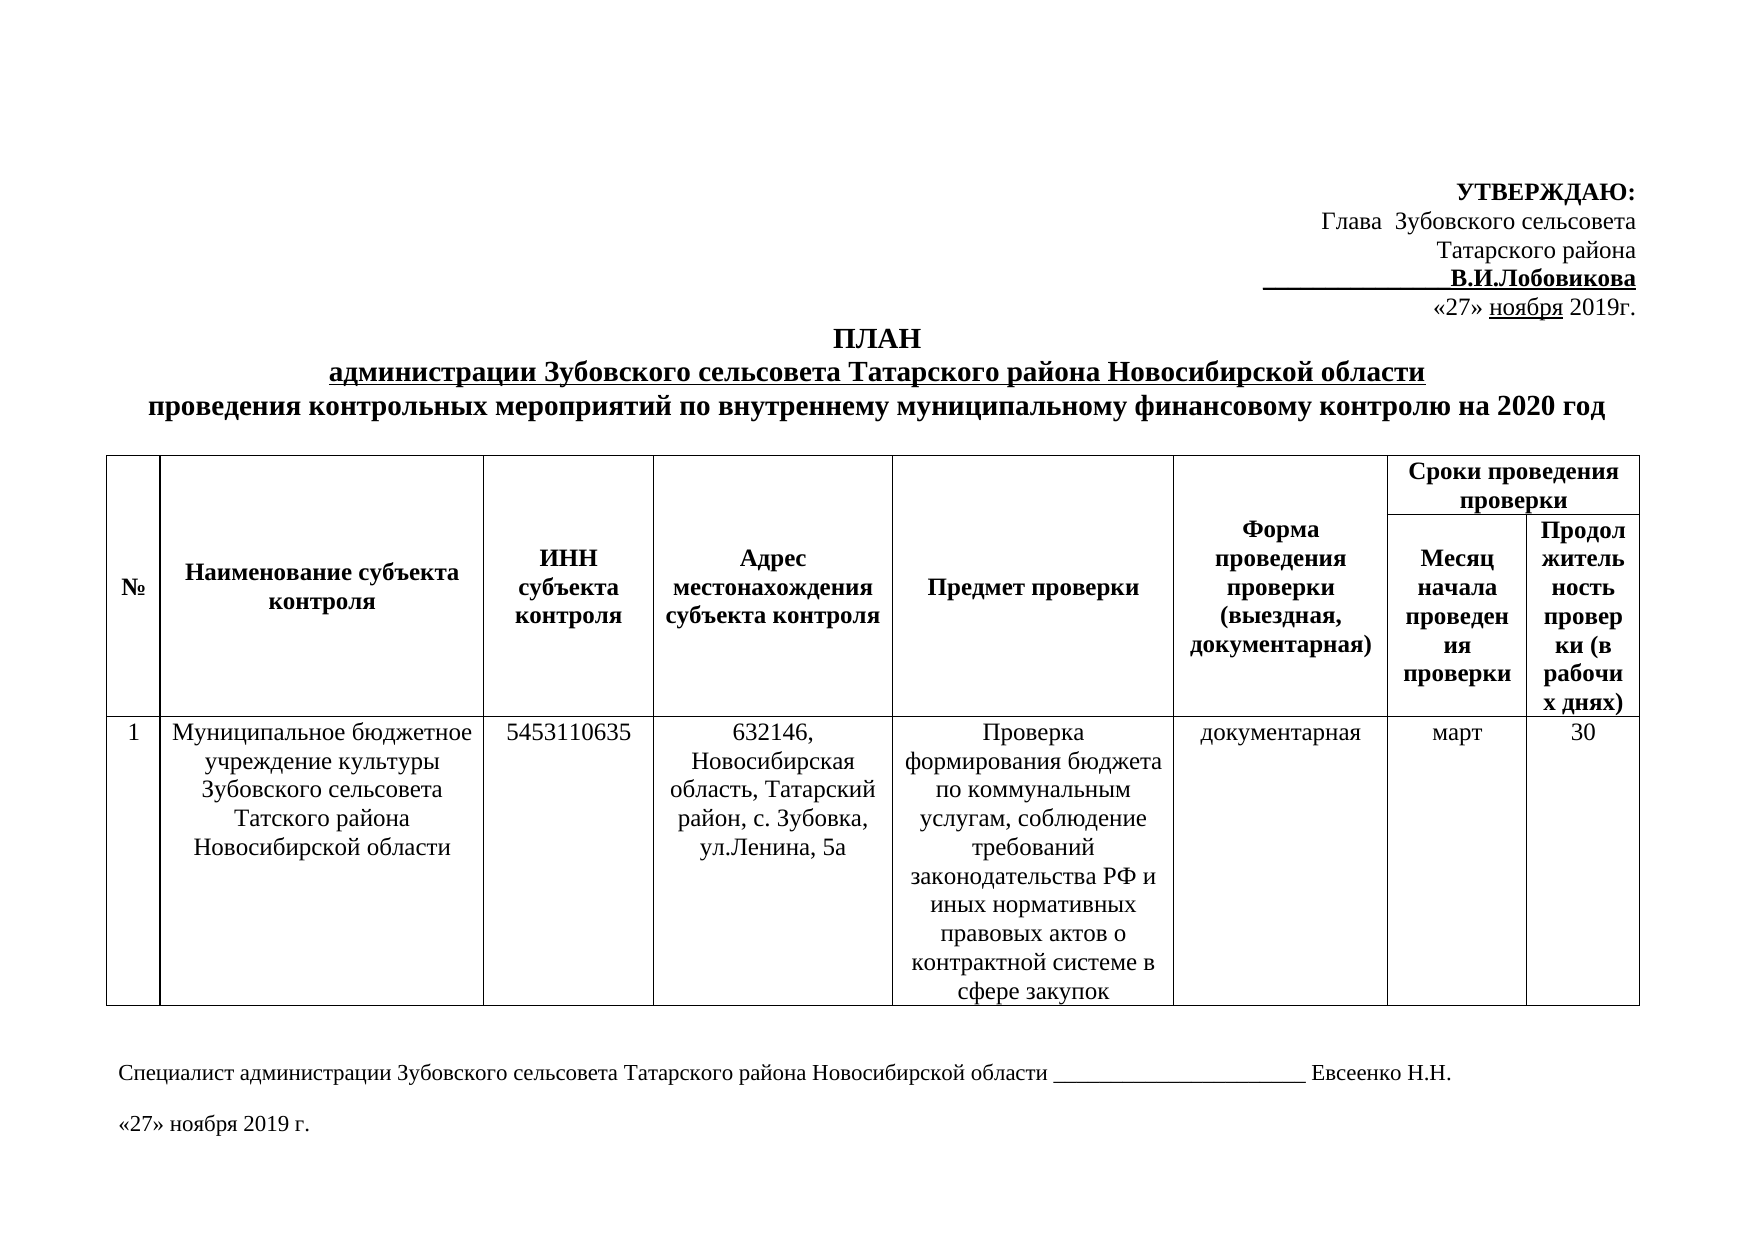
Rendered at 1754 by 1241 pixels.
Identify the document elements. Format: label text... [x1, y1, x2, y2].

text Специалист администрации Зубовского сельсовета Татарского района Новосибирской области ______________________ Евсеенко Н.Н. [118, 1058, 1636, 1085]
table_cell 30 [1527, 717, 1639, 1004]
text Татарского района [118, 235, 1636, 263]
table_header Адрес местонахождения субъекта контроля [654, 456, 892, 716]
text _______________В.И.Лобовикова [118, 263, 1636, 292]
text ПЛАН [118, 321, 1636, 354]
text Глава Зубовского сельсовета [118, 206, 1636, 235]
table_header Предмет проверки [893, 456, 1173, 716]
table_cell Муниципальное бюджетное учреждение культуры Зубовского сельсовета Татского района Новосибирской области [161, 717, 483, 1004]
table_cell 632146, Новосибирская область, Татарский район, с. Зубовка, ул.Ленина, 5а [654, 717, 892, 1004]
table_header Сроки проведения проверки [1388, 456, 1639, 514]
table_cell Проверка формирования бюджета по коммунальным услугам, соблюдение требований законодательства РФ и иных нормативных правовых актов о контрактной системе в сфере закупок [893, 717, 1173, 1004]
table_cell 5453110635 [484, 717, 653, 1004]
table_cell март [1388, 717, 1526, 1004]
table_cell 1 [107, 717, 159, 1004]
table_cell Месяц начала проведения проверки [1388, 515, 1526, 716]
text «27» ноября 2019г. [118, 292, 1636, 321]
table_cell Продолжительность проверки (в рабочих днях) [1527, 515, 1639, 716]
table_header Форма проведения проверки (выездная, документарная) [1174, 456, 1387, 716]
table_header Наименование субъекта контроля [161, 456, 483, 716]
text «27» ноября 2019 г. [118, 1109, 1636, 1136]
text проведения контрольных мероприятий по внутреннему муниципальному финансовому контролю на 2020 год [118, 388, 1636, 422]
text УТВЕРЖДАЮ: [118, 177, 1636, 206]
text администрации Зубовского сельсовета Татарского района Новосибирской области [118, 354, 1636, 388]
table_cell документарная [1174, 717, 1387, 1004]
table_header ИНН субъекта контроля [484, 456, 653, 716]
table_header № [107, 456, 159, 716]
